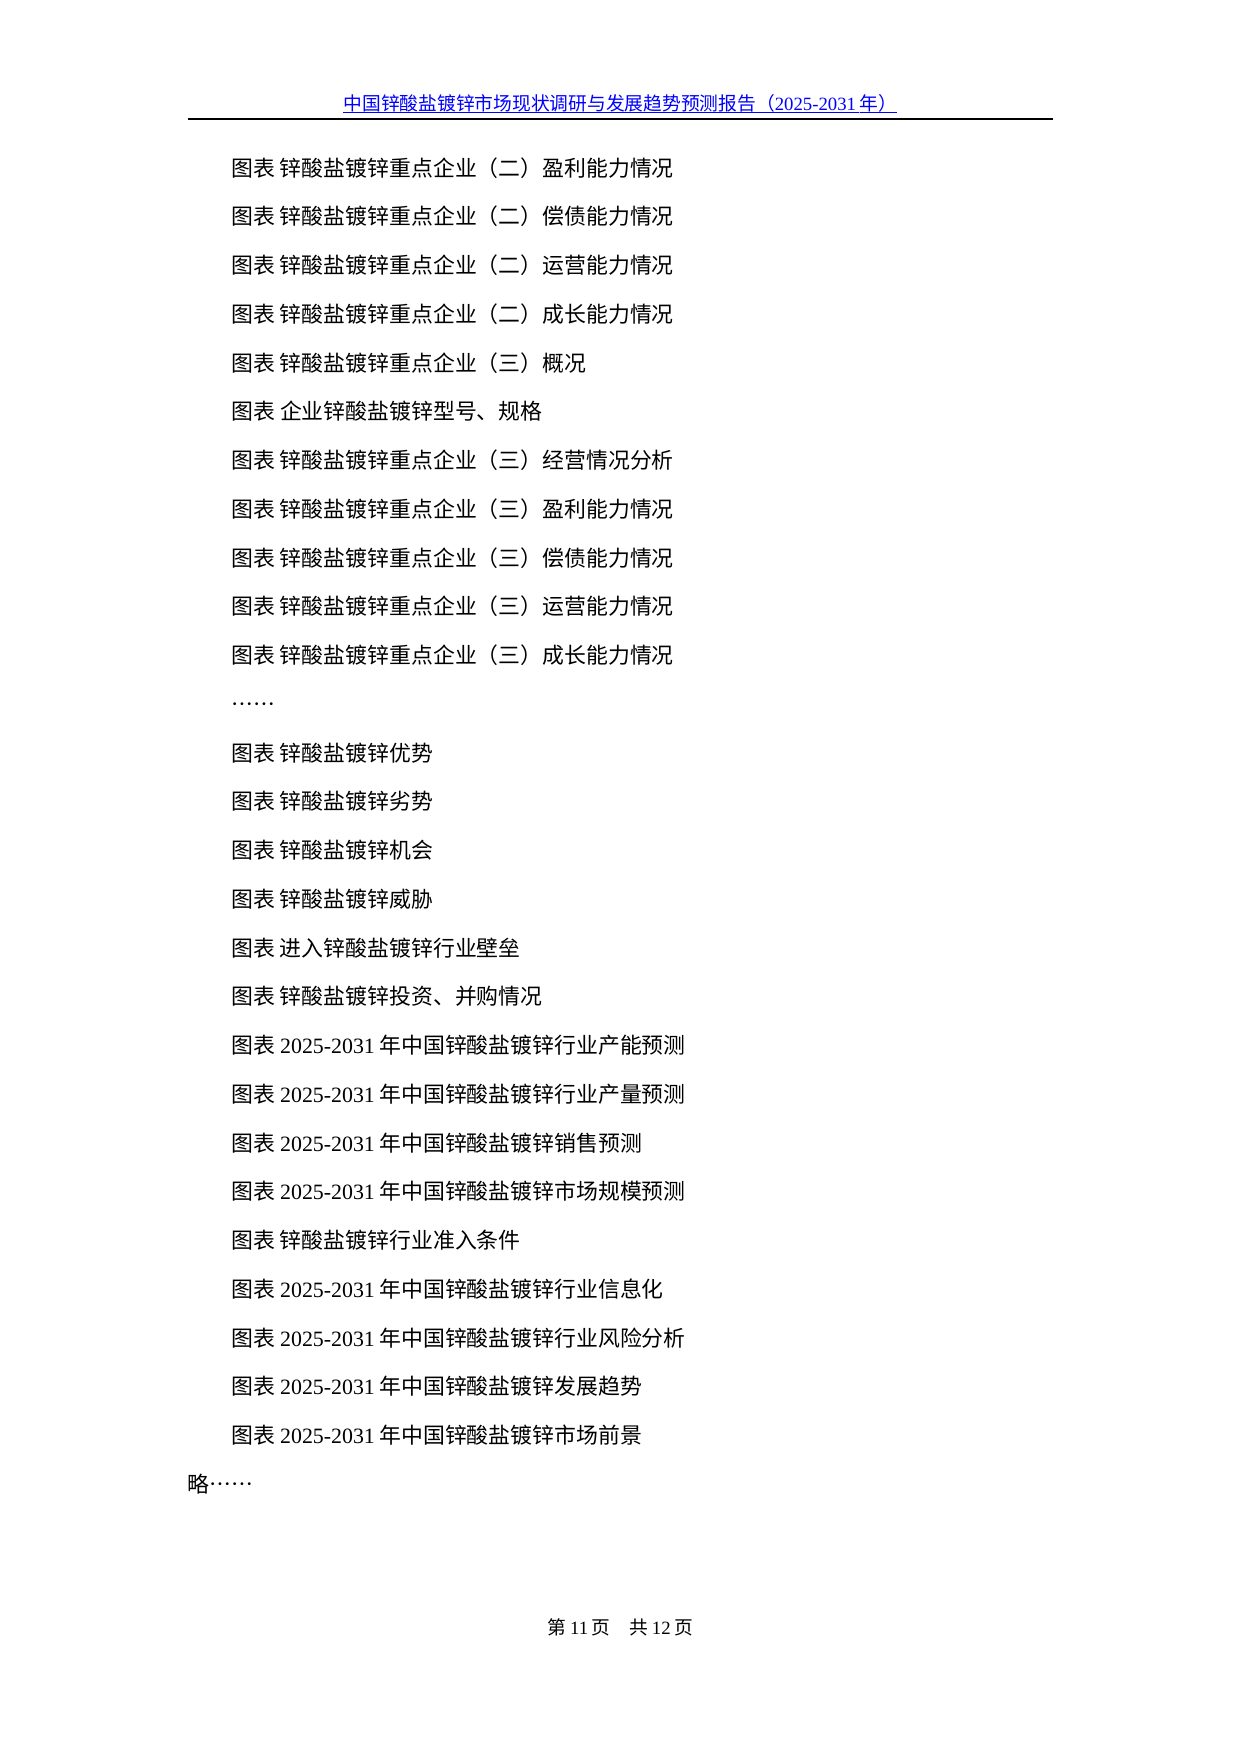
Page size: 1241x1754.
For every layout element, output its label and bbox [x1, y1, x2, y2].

text [187, 150, 1053, 1499]
